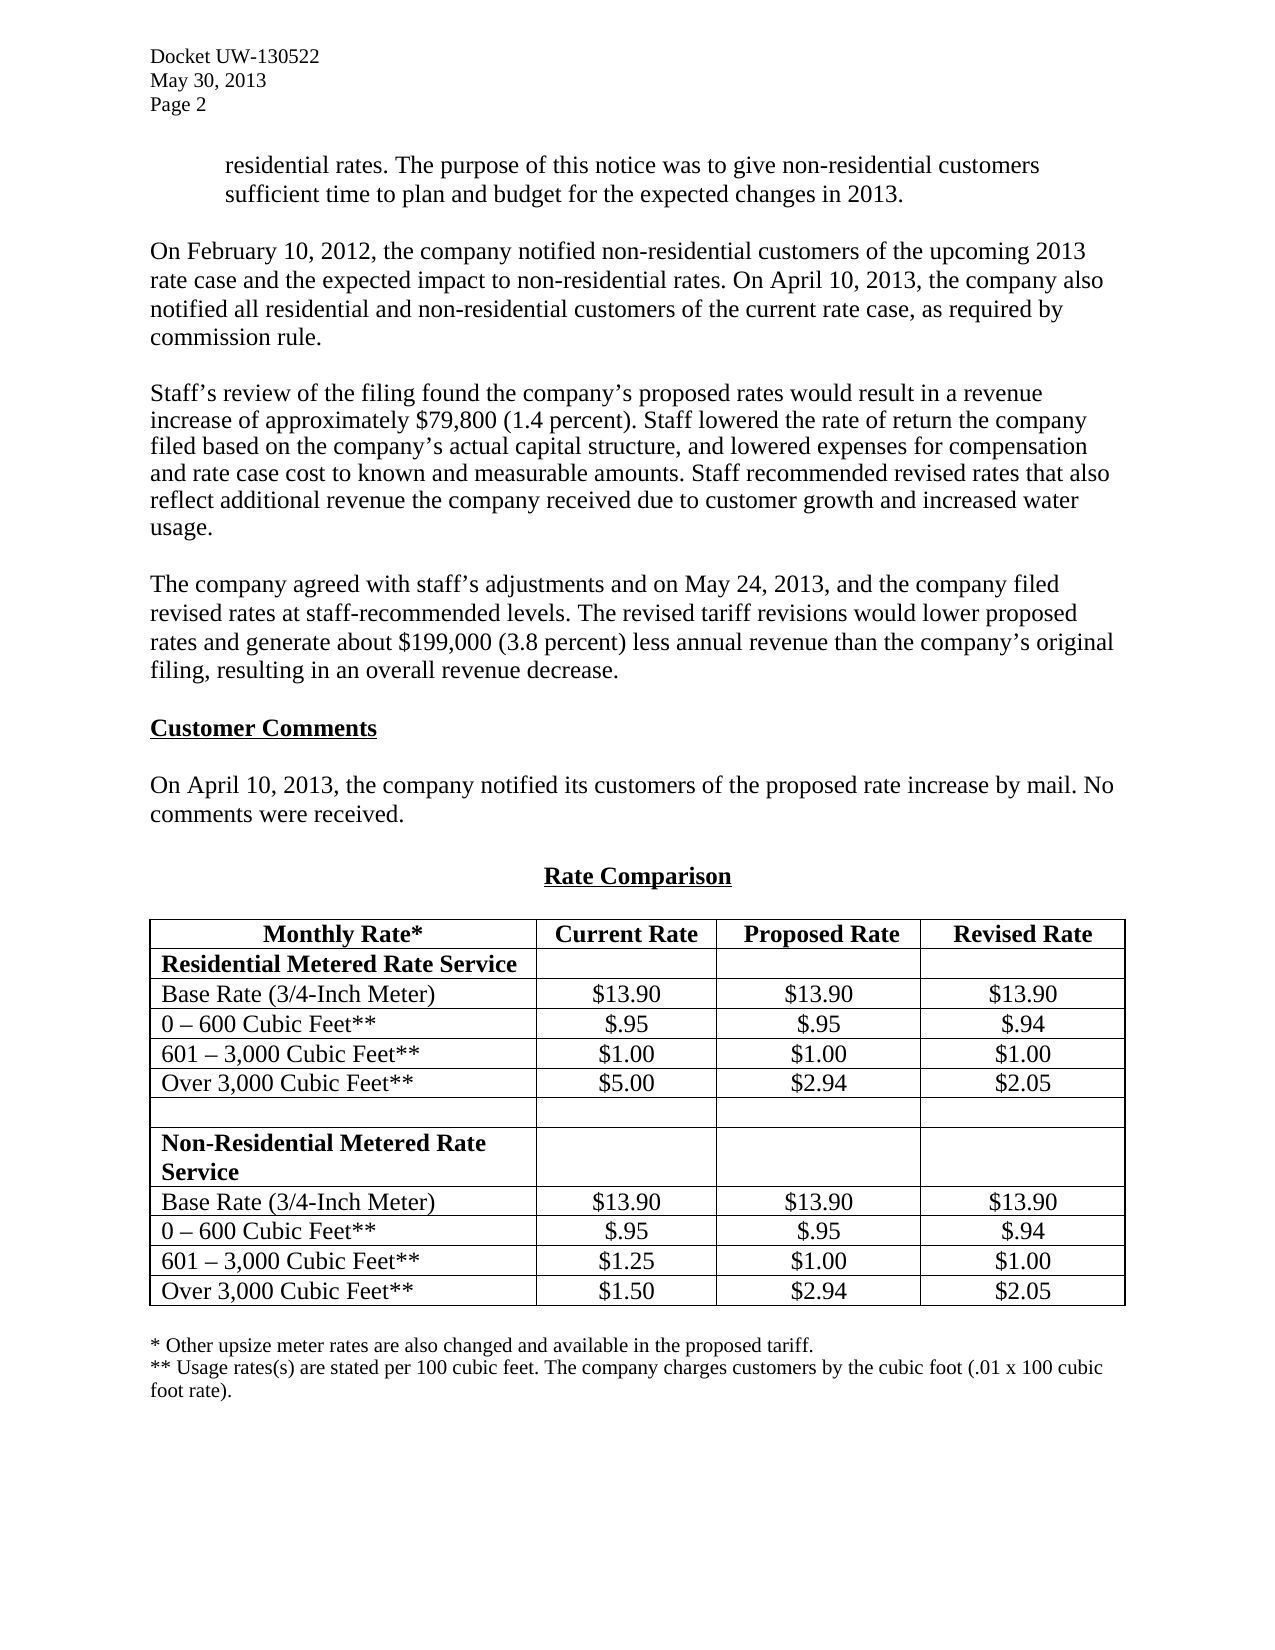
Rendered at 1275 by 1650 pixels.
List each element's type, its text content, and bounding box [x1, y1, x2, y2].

table_cell [921, 1098, 1124, 1127]
table_cell $2.05 [921, 1069, 1124, 1097]
table_cell [921, 949, 1124, 978]
table_cell [717, 1128, 920, 1186]
table_cell 601 – 3,000 Cubic Feet** [151, 1039, 536, 1067]
table_cell $.94 [921, 1009, 1124, 1038]
text Staff’s review of the filing found the company’s proposed rates would result in a revenue increase of approximately $79,800 (1.4 percent). Staff lowered the rate of return the company filed based on the company’s actual capital structure, and lowered expenses for compensation and rate case cost to known and measurable amounts. Staff recommended revised rates that also reflect additional revenue the company received due to customer growth and increased water usage. [150, 380, 1125, 541]
table_cell $2.94 [717, 1069, 920, 1097]
table_cell [537, 949, 716, 978]
table_header Current Rate [537, 920, 716, 948]
text On April 10, 2013, the company notified its customers of the proposed rate increase by mail. No comments were received. [150, 771, 1125, 828]
table_cell 601 – 3,000 Cubic Feet** [151, 1246, 536, 1275]
table_cell Residential Metered Rate Service [151, 949, 536, 978]
table_cell $13.90 [537, 1187, 716, 1215]
table_cell $13.90 [717, 979, 920, 1008]
table_cell $1.00 [921, 1246, 1124, 1275]
table_cell [151, 1098, 536, 1127]
text * Other upsize meter rates are also changed and available in the proposed tariff. [150, 1334, 1125, 1357]
table_cell [537, 1128, 716, 1186]
table_cell 0 – 600 Cubic Feet** [151, 1009, 536, 1038]
table_cell $1.00 [537, 1039, 716, 1067]
table_cell $13.90 [921, 1187, 1124, 1215]
table_cell Base Rate (3/4-Inch Meter) [151, 1187, 536, 1215]
table_cell Over 3,000 Cubic Feet** [151, 1276, 536, 1305]
table_cell $1.25 [537, 1246, 716, 1275]
table_cell $13.90 [921, 979, 1124, 1008]
table_header Revised Rate [921, 920, 1124, 948]
table_cell $1.00 [717, 1246, 920, 1275]
table_cell Base Rate (3/4-Inch Meter) [151, 979, 536, 1008]
table_cell [921, 1128, 1124, 1186]
table_cell $1.00 [717, 1039, 920, 1067]
table_cell $13.90 [717, 1187, 920, 1215]
table_cell $.95 [537, 1216, 716, 1245]
table_cell 0 – 600 Cubic Feet** [151, 1216, 536, 1245]
text Rate Comparison [150, 861, 1125, 890]
table_header Proposed Rate [717, 920, 920, 948]
table_header Monthly Rate* [151, 920, 536, 948]
table_cell $1.50 [537, 1276, 716, 1305]
table_cell Over 3,000 Cubic Feet** [151, 1069, 536, 1097]
table_cell $.95 [537, 1009, 716, 1038]
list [187, 150, 1125, 207]
table_cell $2.94 [717, 1276, 920, 1305]
table_cell $2.05 [921, 1276, 1124, 1305]
text On February 10, 2012, the company notified non-residential customers of the upcoming 2013 rate case and the expected impact to non-residential rates. On April 10, 2013, the company also notified all residential and non-residential customers of the current rate case, as required by commission rule. [150, 236, 1125, 351]
text The company agreed with staff’s adjustments and on May 24, 2013, and the company filed revised rates at staff-recommended levels. The revised tariff revisions would lower proposed rates and generate about $199,000 (3.8 percent) less annual revenue than the company’s original filing, resulting in an overall revenue decrease. [150, 569, 1125, 684]
table_cell $13.90 [537, 979, 716, 1008]
table_cell [717, 1098, 920, 1127]
table_cell $1.00 [921, 1039, 1124, 1067]
table_cell $.95 [717, 1009, 920, 1038]
text Customer Comments [150, 713, 1125, 742]
table_cell [537, 1098, 716, 1127]
table_cell [717, 949, 920, 978]
table_cell $5.00 [537, 1069, 716, 1097]
table_cell Non-Residential Metered Rate Service [151, 1128, 536, 1186]
table_cell $.95 [717, 1216, 920, 1245]
table_cell $.94 [921, 1216, 1124, 1245]
text ** Usage rates(s) are stated per 100 cubic feet. The company charges customers by the cubic foot (.01 x 100 cubic foot rate). [150, 1357, 1125, 1402]
